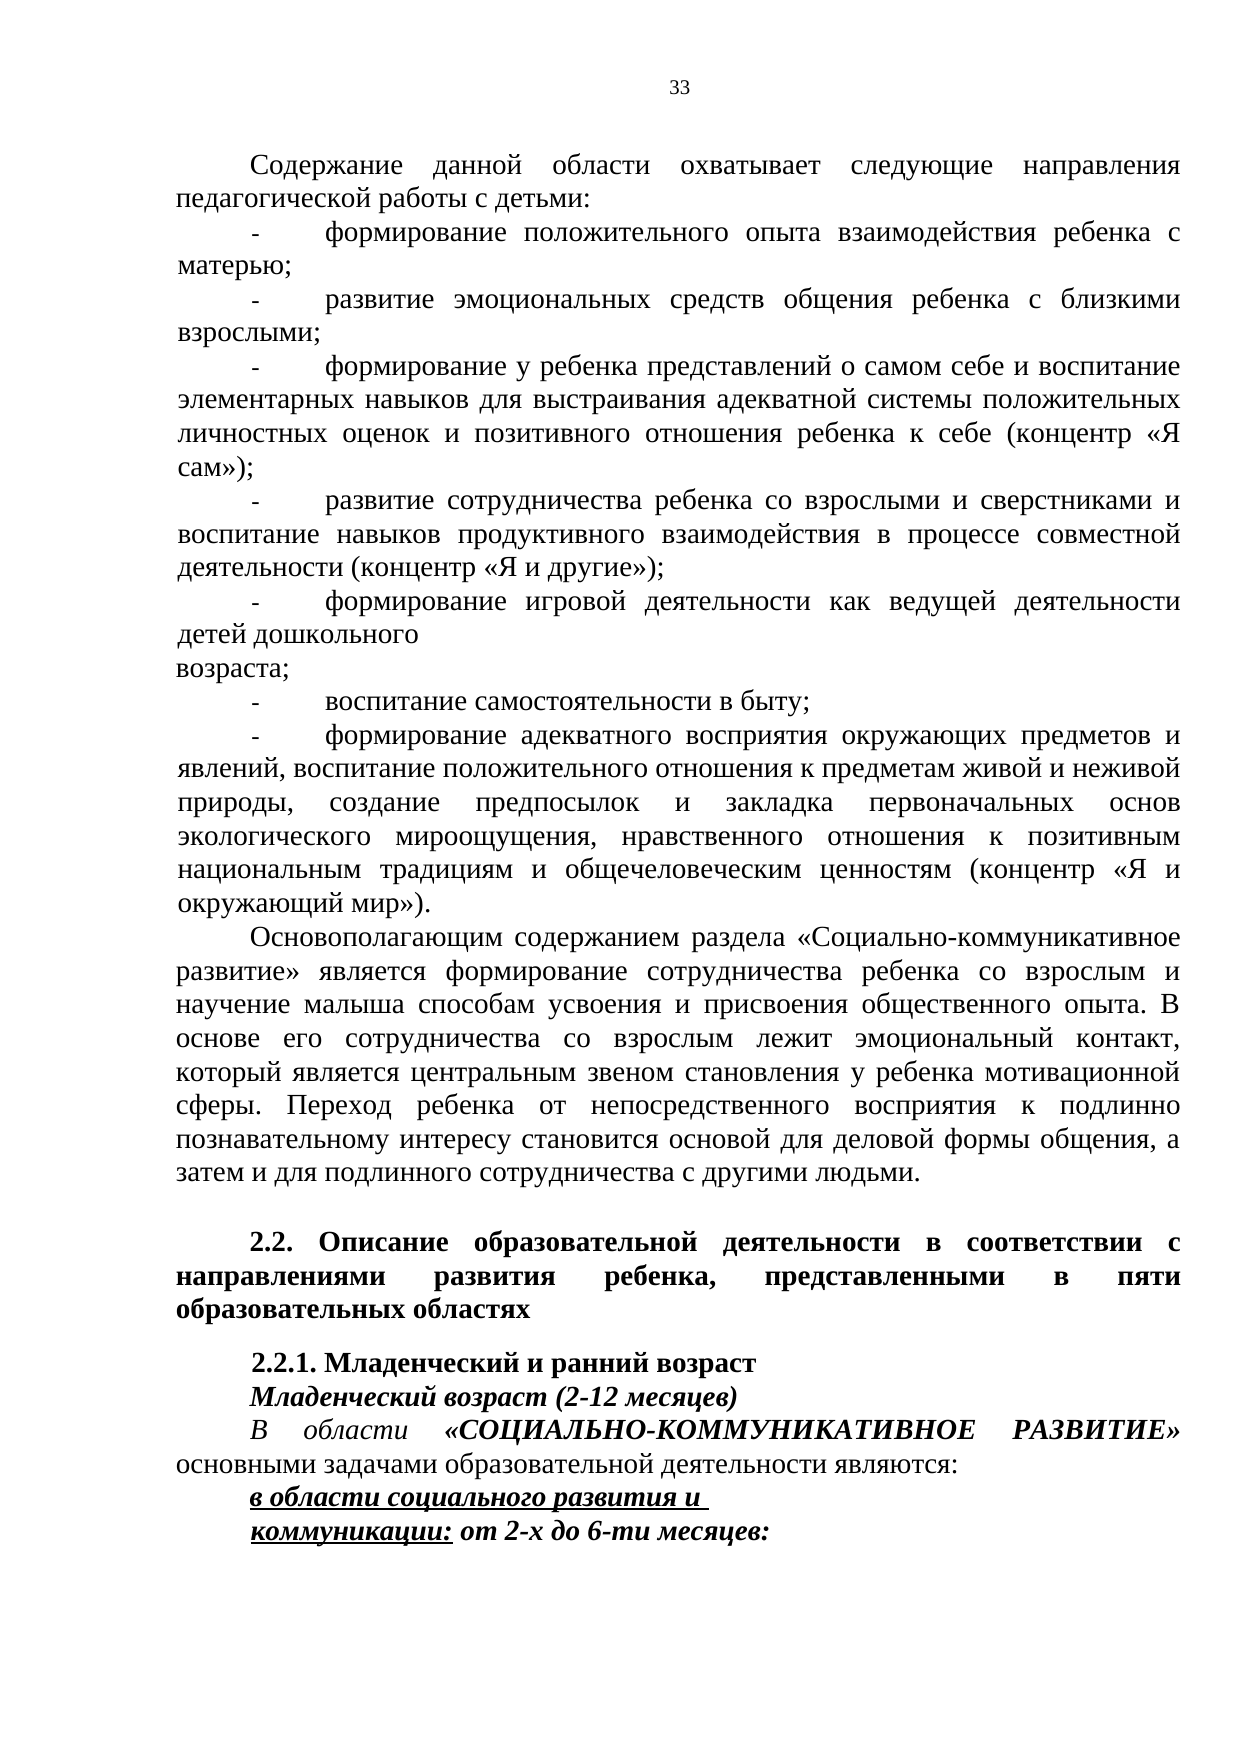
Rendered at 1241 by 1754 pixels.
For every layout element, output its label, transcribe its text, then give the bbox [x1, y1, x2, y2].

text в области социального развития и коммуникации: от 2-х до 6-ти месяцев: [249, 1479, 797, 1546]
text В области «СОЦИАЛЬНО-КОММУНИКАТИВНОЕ РАЗВИТИЕ» основными задачами образовательной деятельности являются: [176, 1412, 1181, 1479]
text Основополагающим содержанием раздела «Социально-коммуникативное развитие» является формирование сотрудничества ребенка со взрослым и научение малыша способам усвоения и присвоения общественного опыта. В основе его сотрудничества со взрослым лежит эмоциональный контакт, который является центральным звеном становления у ребенка мотивационной сферы. Переход ребенка от непосредственного восприятия к подлинно познавательному интересу становится основой для деловой формы общения, а затем и для подлинного сотрудничества с другими людьми. [176, 919, 1181, 1188]
list развитие эмоциональных средств общения ребенка с близкими взрослыми; [177, 281, 1181, 348]
text 2.2. Описание образовательной деятельности в соответствии с направлениями развития ребенка, представленными в пяти образовательных областях [176, 1224, 1182, 1325]
text 2.2.1. Младенческий и ранний возраст [251, 1345, 1182, 1379]
list формирование адекватного восприятия окружающих предметов и явлений, воспитание положительного отношения к предметам живой и неживой природы, создание предпосылок и закладка первоначальных основ экологического мироощущения, нравственного отношения к позитивным национальным традициям и общечеловеческим ценностям (концентр «Я и окружающий мир»). [177, 717, 1181, 918]
text Содержание данной области охватывает следующие направления педагогической работы с детьми: [176, 147, 1181, 214]
list формирование положительного опыта взаимодействия ребенка с матерью; [177, 214, 1181, 281]
list воспитание самостоятельности в быту; [177, 683, 1181, 717]
list развитие сотрудничества ребенка со взрослыми и сверстниками и воспитание навыков продуктивного взаимодействия в процессе совместной деятельности (концентр «Я и другие»); [177, 482, 1181, 583]
list формирование игровой деятельности как ведущей деятельности детей дошкольного [177, 583, 1181, 650]
text Младенческий возраст (2-12 месяцев) [249, 1379, 1182, 1412]
text возраста; [176, 650, 1181, 683]
list формирование у ребенка представлений о самом себе и воспитание элементарных навыков для выстраивания адекватной системы положительных личностных оценок и позитивного отношения ребенка к себе (концентр «Я сам»); [177, 348, 1181, 482]
